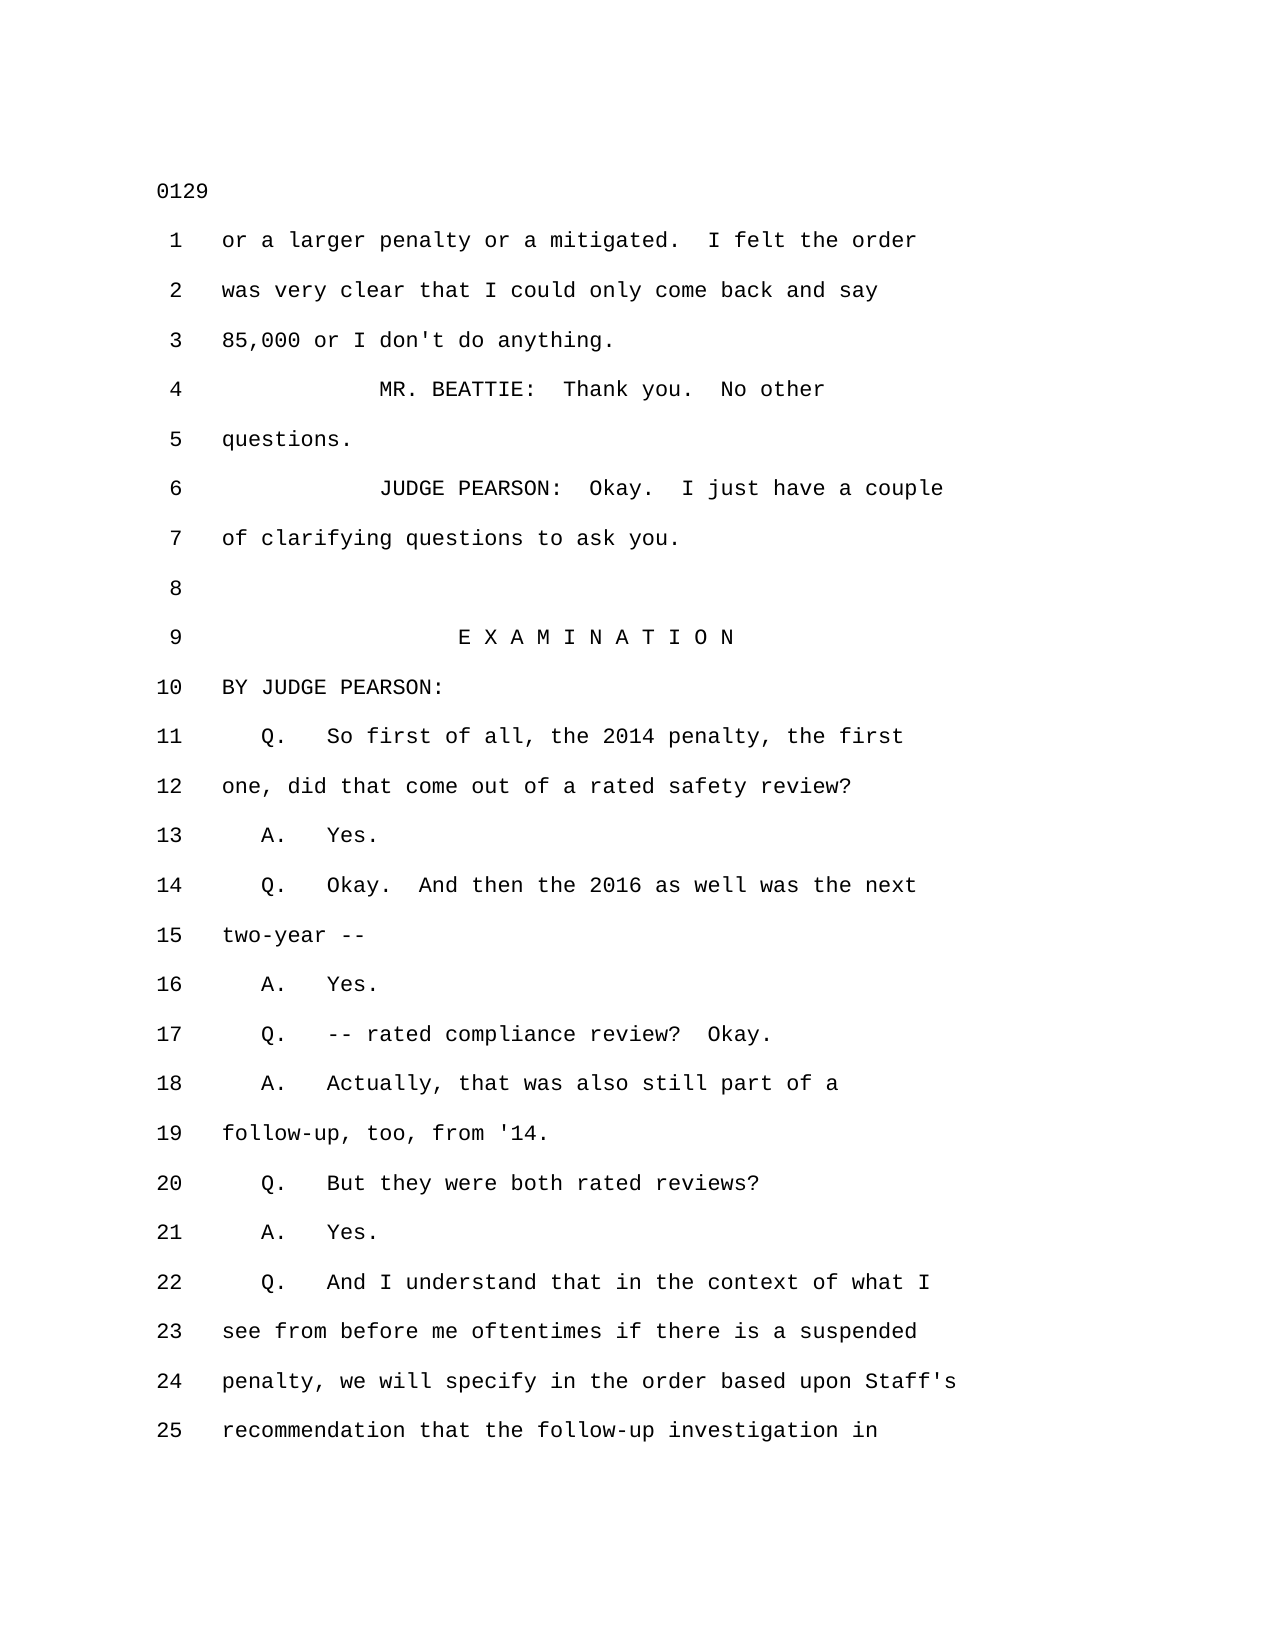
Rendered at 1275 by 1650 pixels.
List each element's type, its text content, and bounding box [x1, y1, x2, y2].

text 14 Q. Okay. And then the 2016 as well was the next [156, 874, 1119, 899]
text 1 or a larger penalty or a mitigated. I felt the order [156, 229, 1119, 254]
text 22 Q. And I understand that in the context of what I [156, 1271, 1119, 1296]
text 11 Q. So first of all, the 2014 penalty, the first [156, 725, 1119, 750]
text 19 follow-up, too, from '14. [156, 1122, 1119, 1147]
text 24 penalty, we will specify in the order based upon Staff's [156, 1370, 1119, 1395]
text 15 two-year -- [156, 924, 1119, 948]
text 4 MR. BEATTIE: Thank you. No other [156, 378, 1119, 403]
text 3 85,000 or I don't do anything. [156, 329, 1119, 353]
text 5 questions. [156, 428, 1119, 453]
text 21 A. Yes. [156, 1221, 1119, 1246]
text 17 Q. -- rated compliance review? Okay. [156, 1023, 1119, 1048]
text 9 E X A M I N A T I O N [156, 626, 1119, 651]
text 0129 [156, 180, 1119, 205]
text 6 JUDGE PEARSON: Okay. I just have a couple [156, 477, 1119, 502]
text 13 A. Yes. [156, 824, 1119, 849]
text 7 of clarifying questions to ask you. [156, 527, 1119, 552]
text 23 see from before me oftentimes if there is a suspended [156, 1320, 1119, 1345]
text 2 was very clear that I could only come back and say [156, 279, 1119, 304]
text 10 BY JUDGE PEARSON: [156, 676, 1119, 701]
text 12 one, did that come out of a rated safety review? [156, 775, 1119, 800]
text 25 recommendation that the follow-up investigation in [156, 1419, 1119, 1444]
text 8 [156, 577, 1119, 601]
text 20 Q. But they were both rated reviews? [156, 1172, 1119, 1196]
text 18 A. Actually, that was also still part of a [156, 1072, 1119, 1097]
text 16 A. Yes. [156, 973, 1119, 998]
